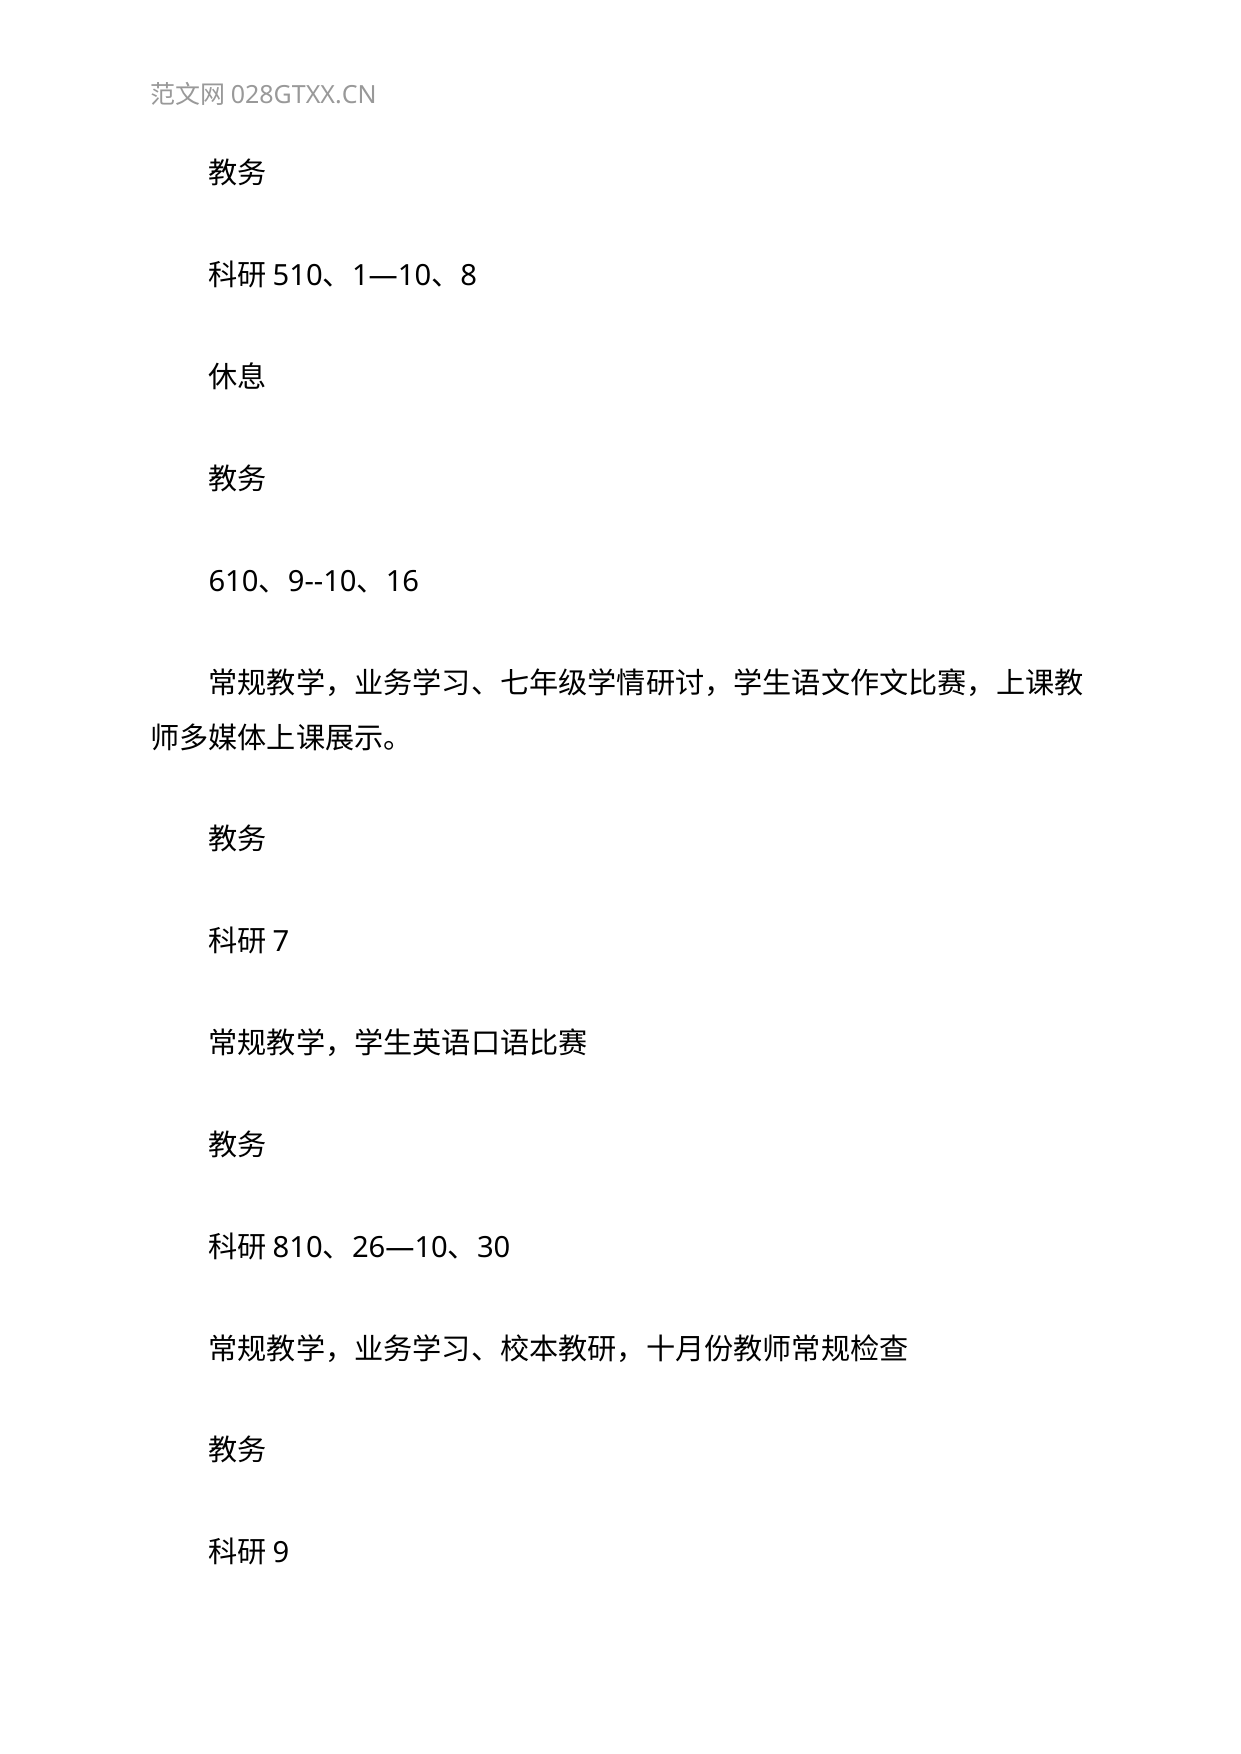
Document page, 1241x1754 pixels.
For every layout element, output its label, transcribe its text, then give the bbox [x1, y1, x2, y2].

text 教务 [150, 1427, 1090, 1469]
text 教务 [150, 816, 1090, 858]
text 教务 [150, 150, 1090, 192]
text 教务 [150, 1121, 1090, 1164]
text 教务 [150, 456, 1090, 498]
text 常规教学，业务学习、七年级学情研讨，学生语文作文比赛，上课教师多媒体上课展示。 [150, 659, 1090, 756]
text 科研7 [150, 918, 1090, 960]
text 科研9 [150, 1529, 1090, 1571]
text 休息 [150, 354, 1090, 396]
text 科研510、1—10、8 [150, 252, 1090, 294]
text 610、9--10、16 [150, 557, 1090, 600]
text 科研810、26—10、30 [150, 1223, 1090, 1266]
text 常规教学，学生英语口语比赛 [150, 1020, 1090, 1062]
text 常规教学，业务学习、校本教研，十月份教师常规检查 [150, 1325, 1090, 1367]
